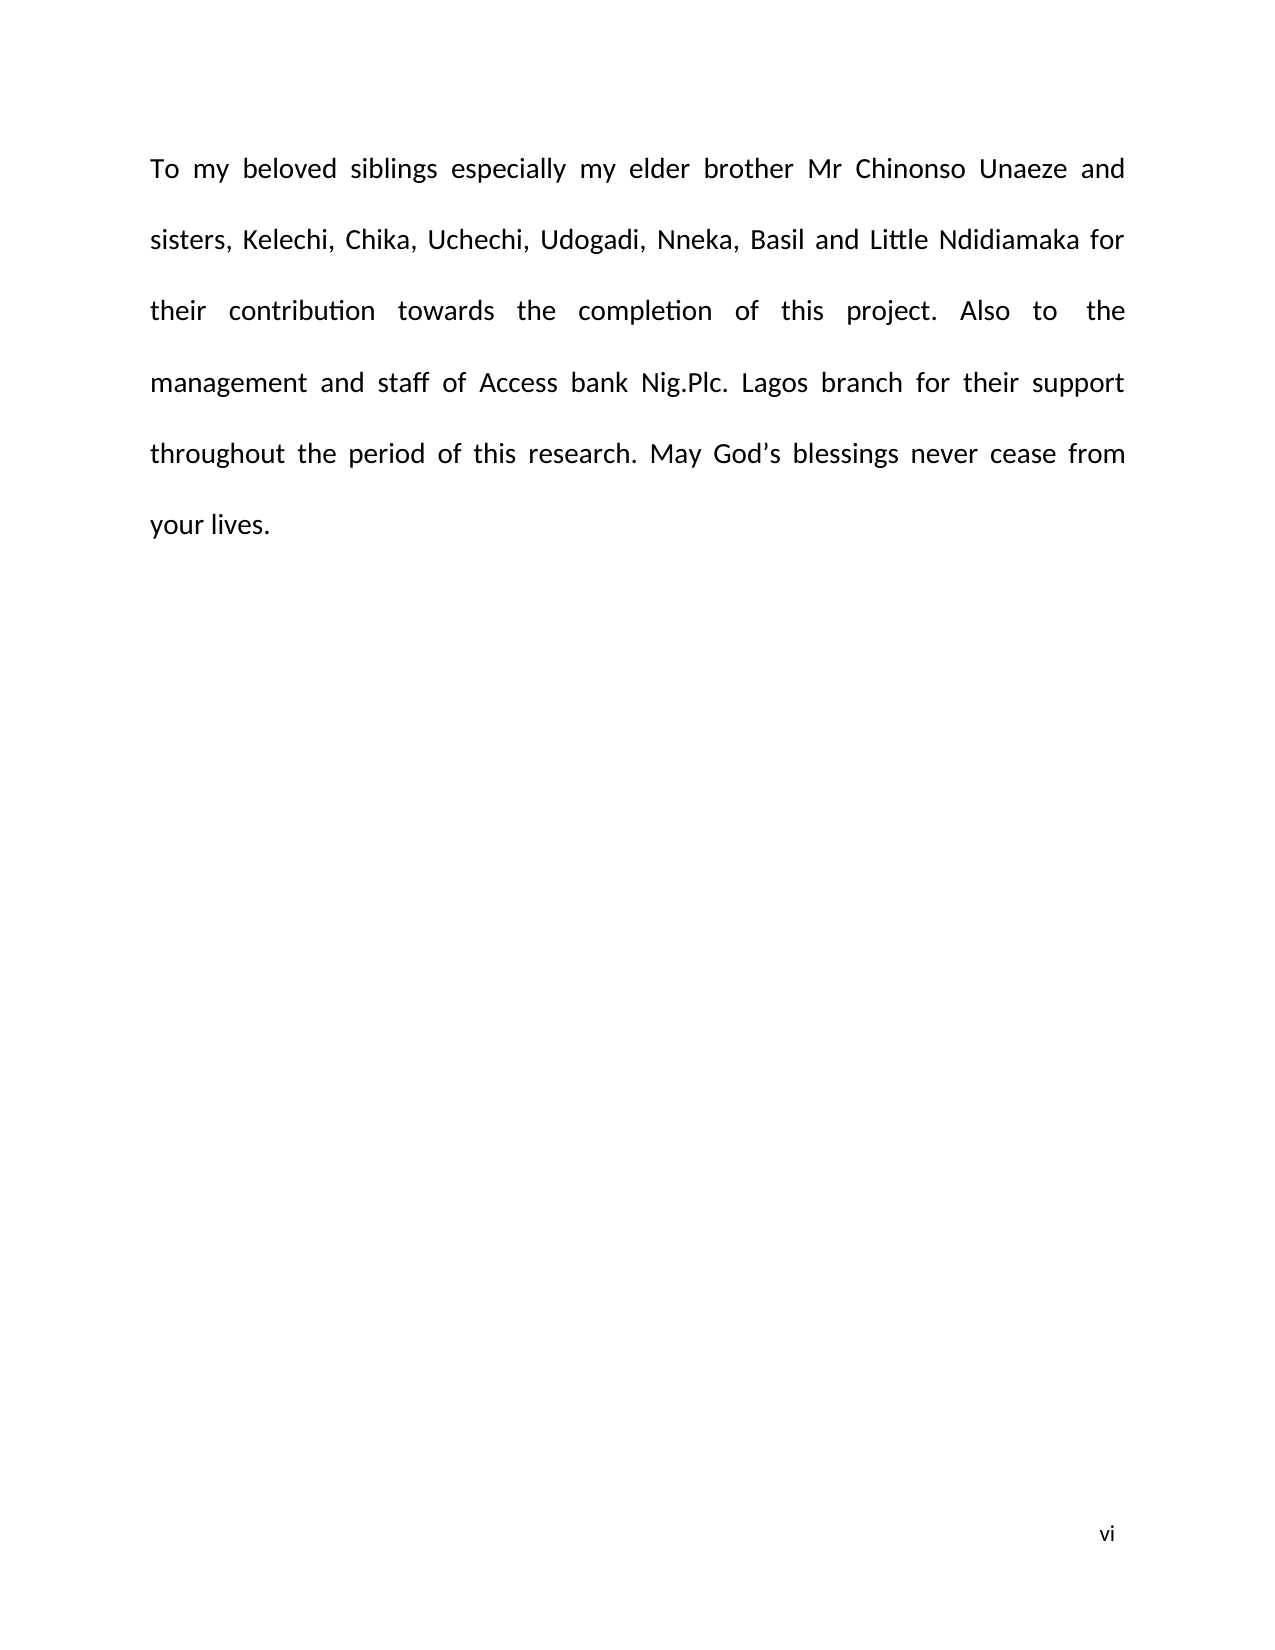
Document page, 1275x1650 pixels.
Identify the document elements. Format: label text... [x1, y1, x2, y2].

text To my beloved siblings especially my elder brother Mr Chinonso Unaeze and sisters, Kelechi, Chika, Uchechi, Udogadi, Nneka, Basil and Little Ndidiamaka for their contribution towards the completion of this project. Also to the management and staff of Access bank Nig.Plc. Lagos branch for their support throughout the period of this research. May God’s blessings never cease from your lives. [150, 150, 1126, 542]
